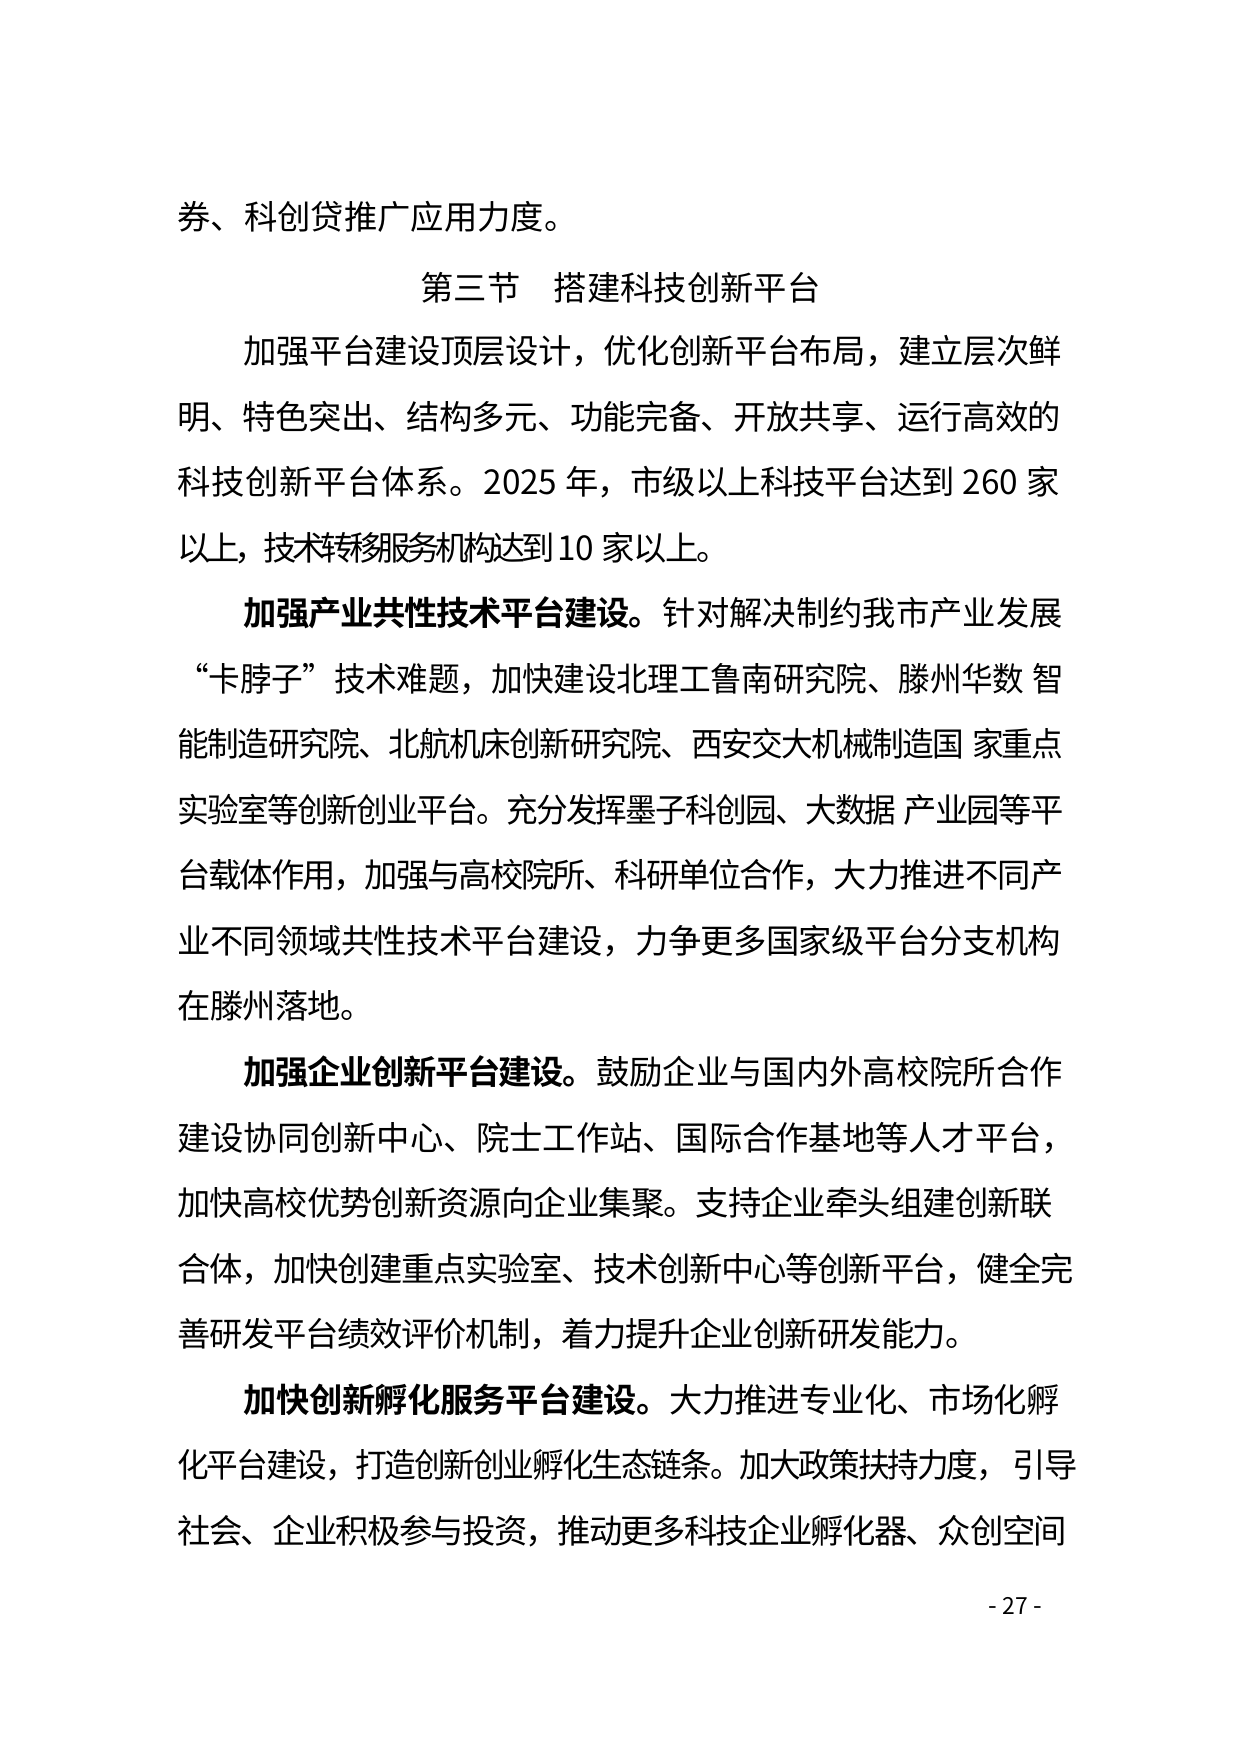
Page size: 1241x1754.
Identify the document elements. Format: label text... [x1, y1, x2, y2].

text 加强平台建设顶层设计，优化创新平台布局，建立层次鲜明、特色突出、结构多元、功能完备、开放共享、运行高效的科技创新平台体系。2025 年，市级以上科技平台达到 260 家以上，技术转移服务机构达到 10 家以上。 [177, 325, 1064, 570]
text 加强企业创新平台建设。鼓励企业与国内外高校院所合作建设协同创新中心、院士工作站、国际合作基地等人才平台， 加快高校优势创新资源向企业集聚。支持企业牵头组建创新联合体，加快创建重点实验室、技术创新中心等创新平台，健全完善研发平台绩效评价机制，着力提升企业创新研发能力。 [177, 1046, 1077, 1356]
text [177, 1373, 1079, 1553]
text 加强产业共性技术平台建设。针对解决制约我市产业发展“卡脖子”技术难题，加快建设北理工鲁南研究院、滕州华数 智能制造研究院、北航机床创新研究院、西安交大机械制造国 家重点实验室等创新创业平台。充分发挥墨子科创园、大数据 产业园等平台载体作用，加强与高校院所、科研单位合作，大力推进不同产业不同领域共性技术平台建设，力争更多国家级平台分支机构在滕州落地。 [177, 587, 1063, 1028]
text 券、科创贷推广应用力度。 [177, 191, 1105, 239]
text 第三节 搭建科技创新平台 [144, 261, 1096, 309]
